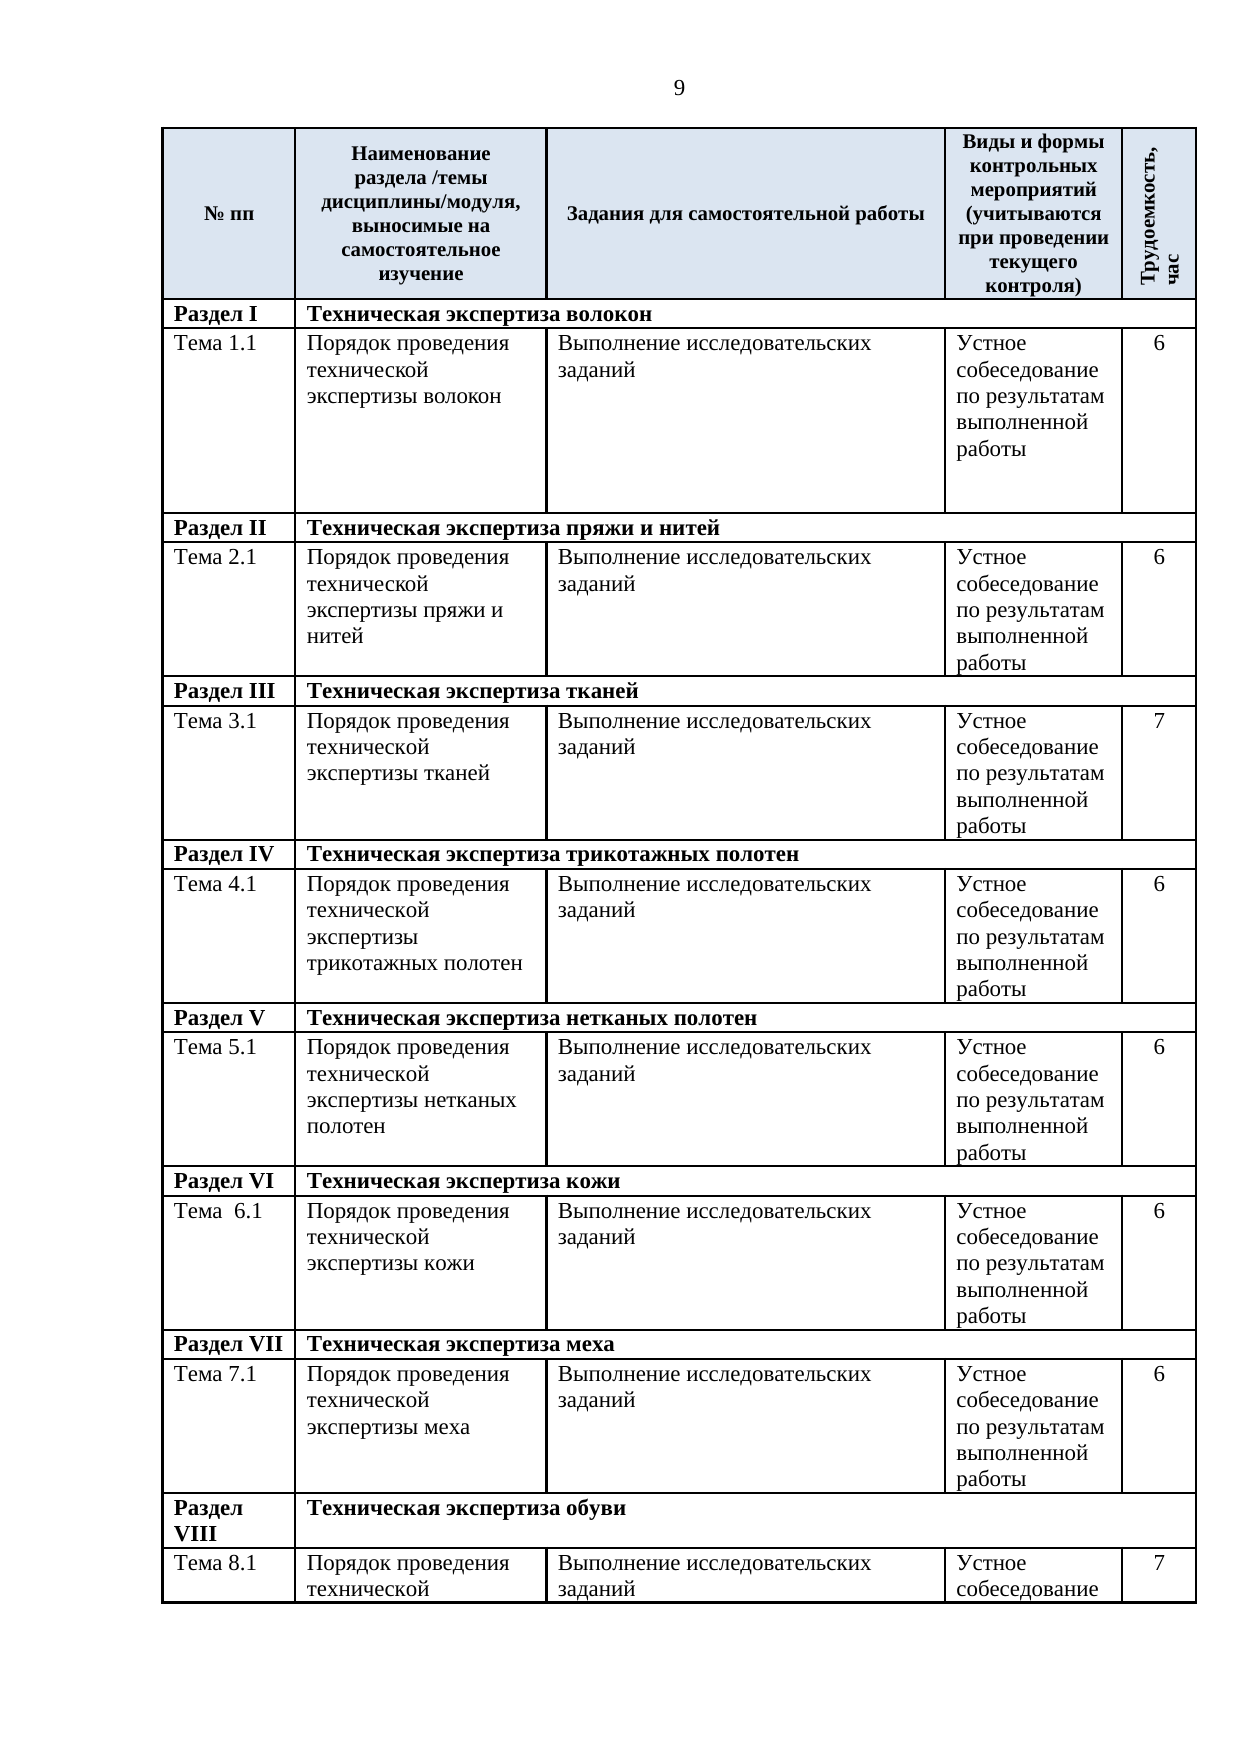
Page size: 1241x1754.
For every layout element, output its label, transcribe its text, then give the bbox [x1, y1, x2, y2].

table_cell Техническая экспертиза волокон [296, 300, 1195, 327]
table_cell Раздел II [164, 514, 294, 541]
table_cell Устное собеседование по результатам выполненной работы [946, 707, 1121, 838]
table_cell Устное собеседование по результатам выполненной работы [946, 870, 1121, 1002]
table_cell Раздел VII [164, 1331, 294, 1358]
table_cell Выполнение исследовательских заданий [548, 707, 944, 838]
table_cell Порядок проведения технической экспертизы нетканых полотен [296, 1033, 545, 1165]
table_cell Выполнение исследовательских заданий [548, 870, 944, 1002]
table_cell Техническая экспертиза нетканых полотен [296, 1004, 1195, 1031]
table_cell Устное собеседование по результатам выполненной работы [946, 543, 1121, 675]
table_cell Устное собеседование по результатам выполненной работы [946, 329, 1121, 512]
table_cell Выполнение исследовательских заданий [548, 543, 944, 675]
table_header Виды и формы контрольных мероприятий (учитываются при проведении текущего контроля) [946, 129, 1121, 298]
table_cell Тема 1.1 [164, 329, 294, 512]
table_header Задания для самостоятельной работы [548, 129, 944, 298]
table_cell Тема 5.1 [164, 1033, 294, 1165]
table_cell 6 [1123, 543, 1195, 675]
table_header № пп [164, 129, 294, 298]
table_cell Тема 4.1 [164, 870, 294, 1002]
table_cell Порядок проведения технической экспертизы пряжи и нитей [296, 543, 545, 675]
table_cell 7 [1123, 707, 1195, 838]
table_cell 6 [1123, 1197, 1195, 1328]
table_cell 6 [1123, 329, 1195, 512]
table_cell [946, 1549, 1121, 1601]
table_cell Выполнение исследовательских заданий [548, 1033, 944, 1165]
table_cell Выполнение исследовательских заданий [548, 1197, 944, 1328]
table_header Трудоемкость, час [1123, 129, 1195, 298]
table_cell 6 [1123, 870, 1195, 1002]
table_cell Техническая экспертиза тканей [296, 677, 1195, 704]
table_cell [548, 1549, 944, 1601]
table_cell Техническая экспертиза кожи [296, 1167, 1195, 1194]
table_cell Тема 7.1 [164, 1360, 294, 1492]
table_cell Порядок проведения технической экспертизы меха [296, 1360, 545, 1492]
table_cell Устное собеседование по результатам выполненной работы [946, 1197, 1121, 1328]
table_cell Порядок проведения технической экспертизы кожи [296, 1197, 545, 1328]
table_cell 7 [1123, 1549, 1195, 1601]
table_header Наименование раздела /темы дисциплины/модуля, выносимые на самостоятельное изучение [296, 129, 545, 298]
table_cell Техническая экспертиза трикотажных полотен [296, 841, 1195, 868]
table_cell 6 [1123, 1360, 1195, 1492]
table_cell Раздел V [164, 1004, 294, 1031]
table_cell Тема 2.1 [164, 543, 294, 675]
table_cell Раздел III [164, 677, 294, 704]
table_cell Раздел VI [164, 1167, 294, 1194]
table_cell Техническая экспертиза обуви [296, 1494, 1195, 1547]
table_cell Устное собеседование по результатам выполненной работы [946, 1033, 1121, 1165]
table_cell 6 [1123, 1033, 1195, 1165]
table_cell Порядок проведения технической экспертизы трикотажных полотен [296, 870, 545, 1002]
table_cell Техническая экспертиза пряжи и нитей [296, 514, 1195, 541]
table_cell Порядок проведения технической экспертизы волокон [296, 329, 545, 512]
table_cell Тема 8.1 [164, 1549, 294, 1601]
table_cell Порядок проведения технической экспертизы тканей [296, 707, 545, 838]
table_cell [296, 1549, 545, 1601]
table_cell Тема 3.1 [164, 707, 294, 838]
table_cell Техническая экспертиза меха [296, 1331, 1195, 1358]
table_cell Устное собеседование по результатам выполненной работы [946, 1360, 1121, 1492]
table_cell Раздел IV [164, 841, 294, 868]
table_cell Раздел VIII [164, 1494, 294, 1547]
table_cell Тема 6.1 [164, 1197, 294, 1328]
table_cell Выполнение исследовательских заданий [548, 329, 944, 512]
table_cell Выполнение исследовательских заданий [548, 1360, 944, 1492]
table_cell Раздел I [164, 300, 294, 327]
